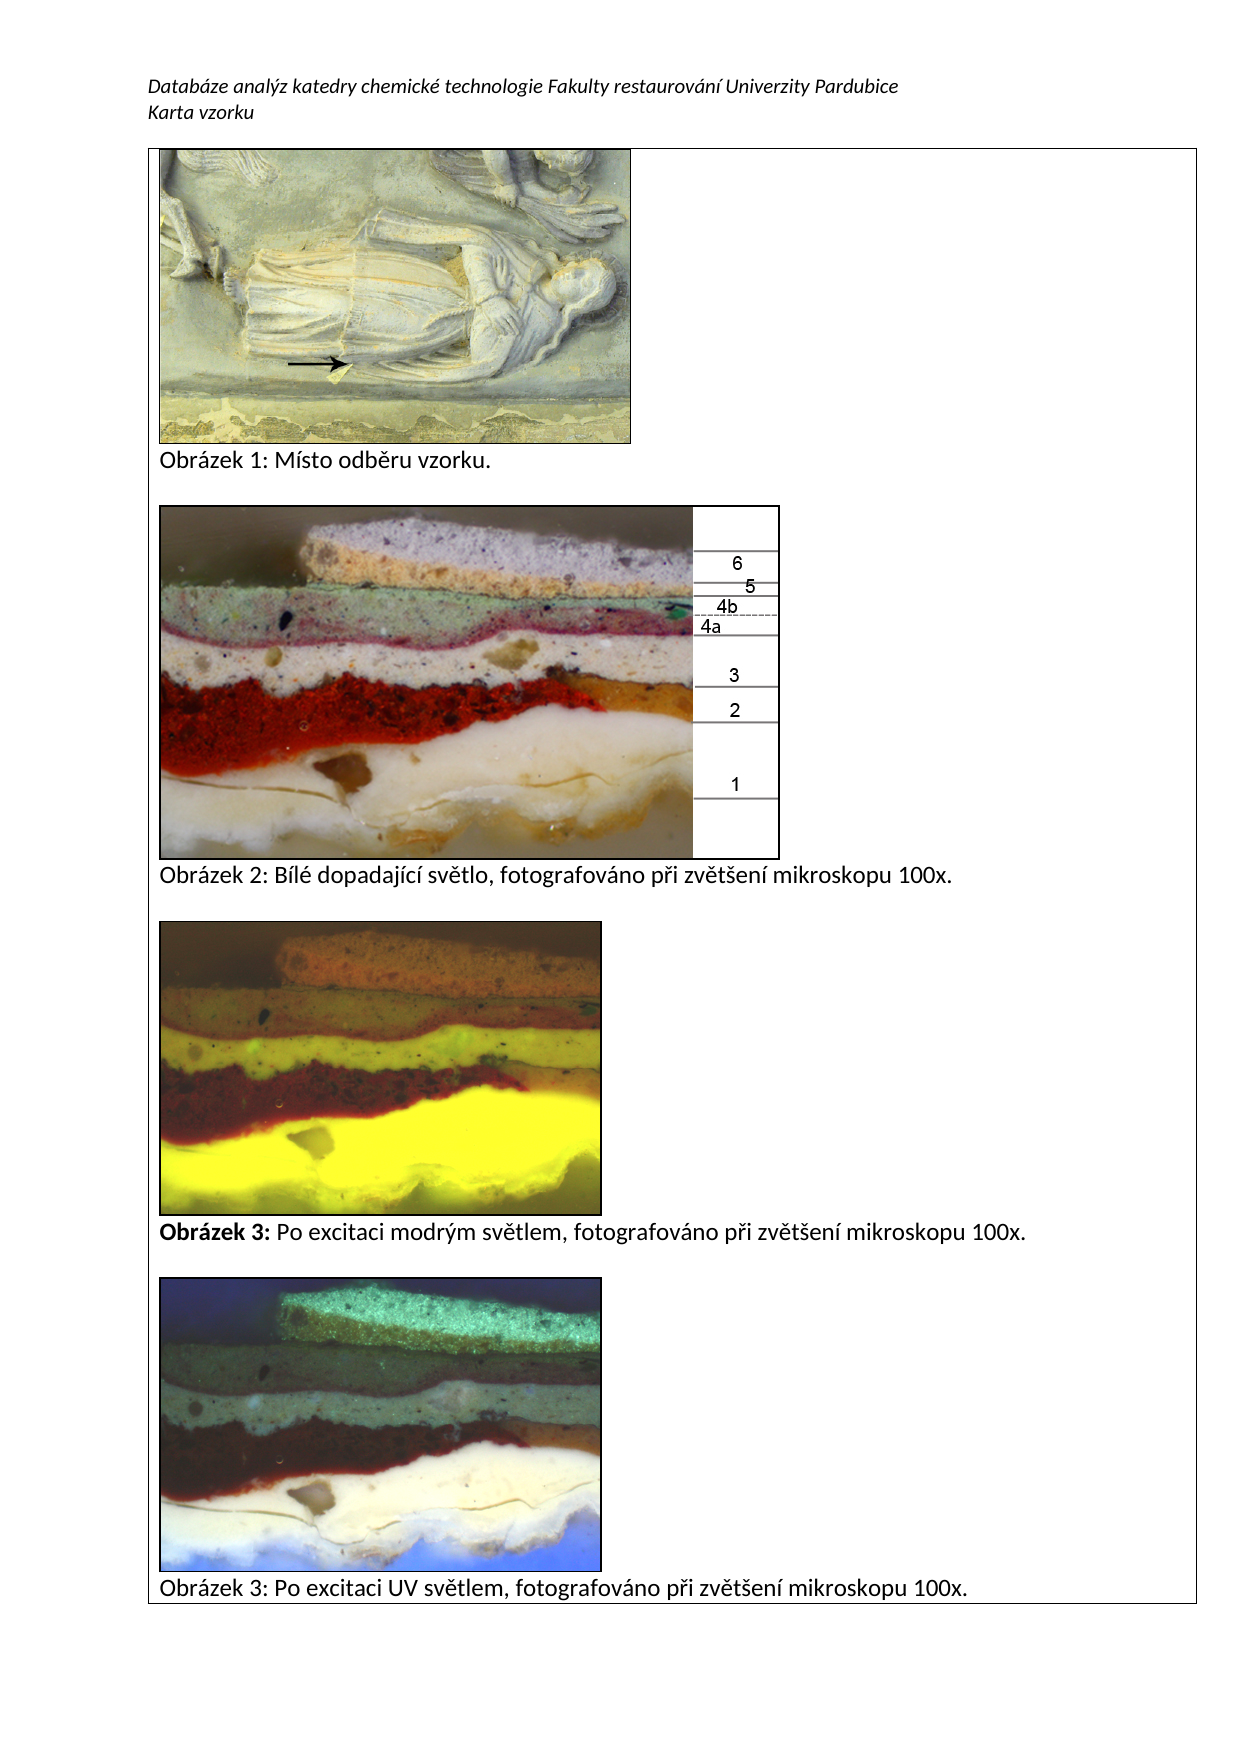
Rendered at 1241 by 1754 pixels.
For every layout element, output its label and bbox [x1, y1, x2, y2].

picture [161, 507, 778, 858]
picture [160, 150, 630, 443]
table_cell [149, 149, 1196, 1603]
